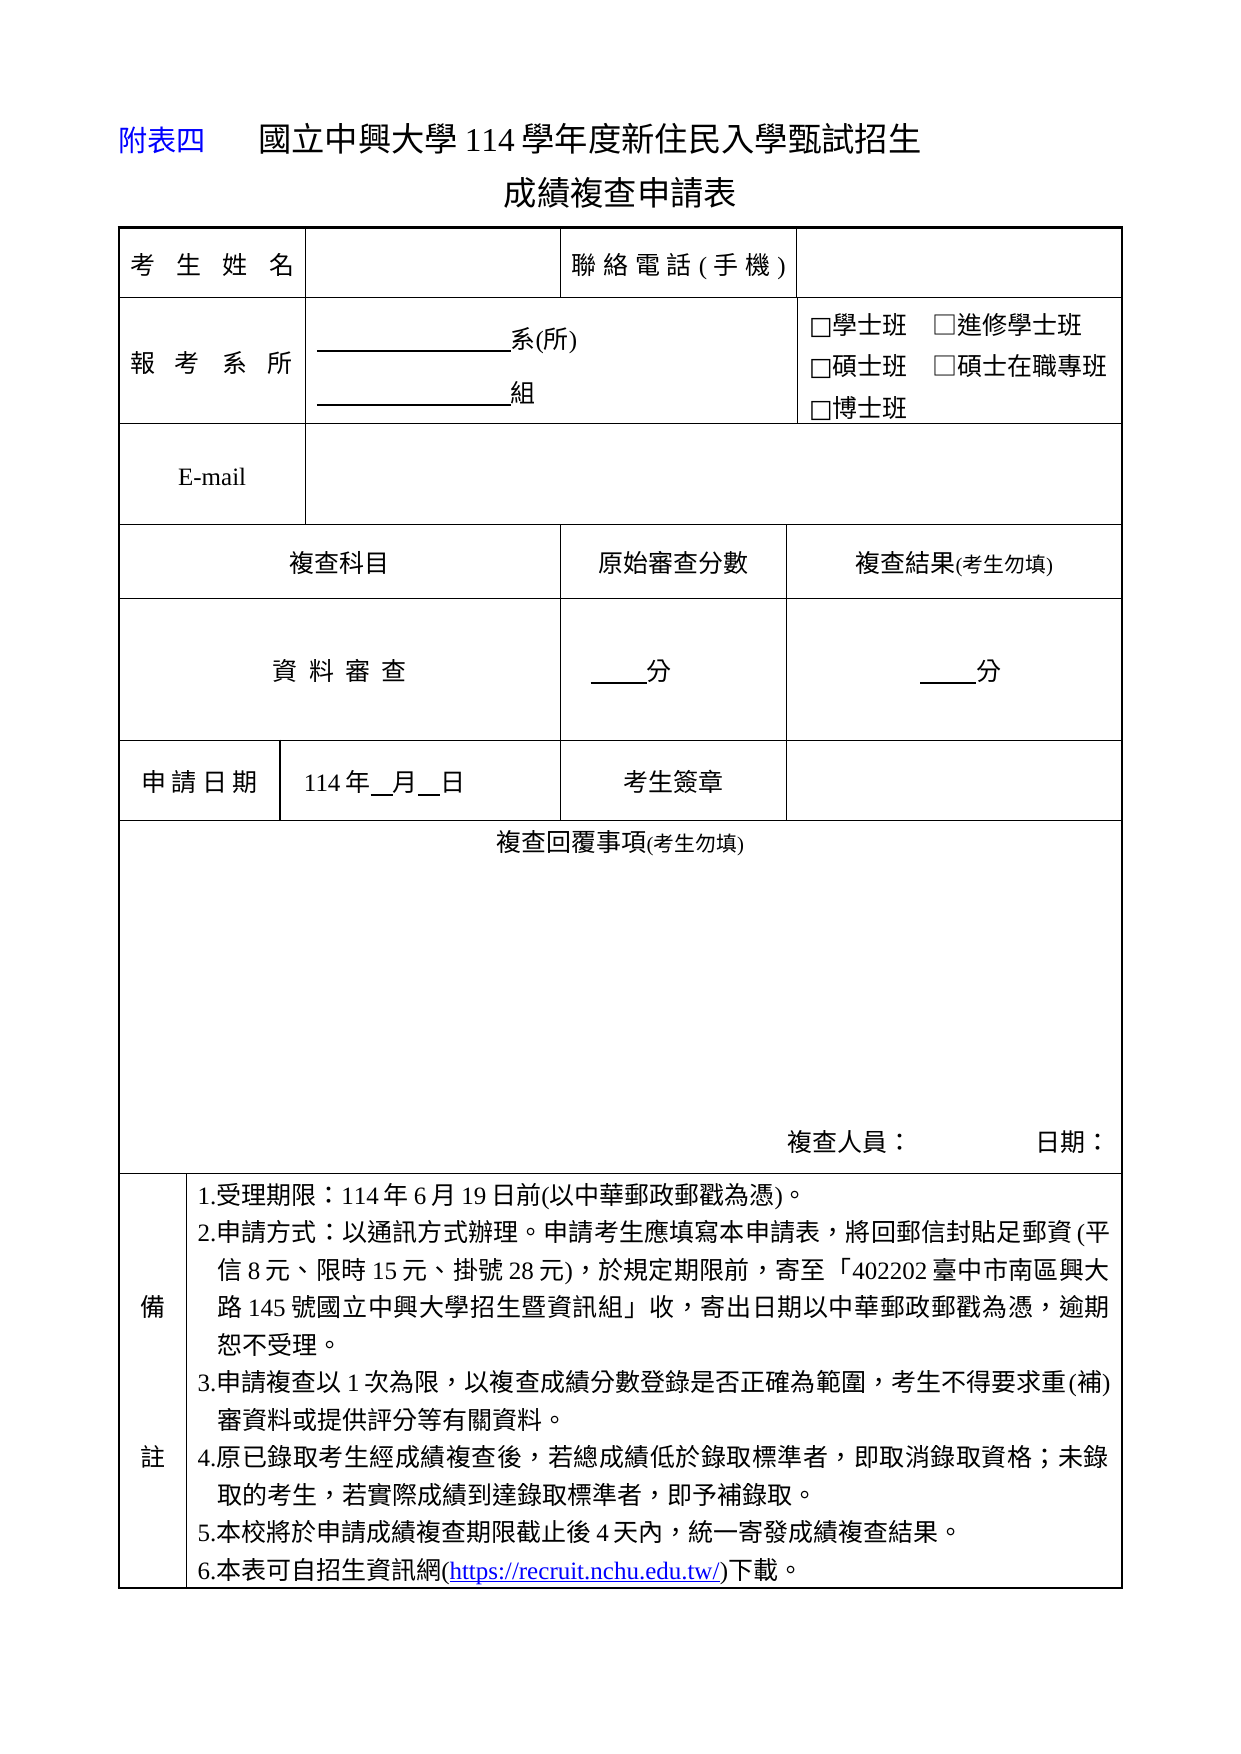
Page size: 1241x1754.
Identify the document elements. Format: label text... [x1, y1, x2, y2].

text 成績複查申請表 [118, 172, 1122, 214]
table_cell 申 請 日 期 [120, 741, 279, 820]
table_cell E-mail [120, 424, 305, 524]
table_cell [306, 424, 1121, 524]
table_cell 報考系所 [120, 298, 305, 423]
table_cell [787, 741, 1121, 820]
table_cell 分 [787, 599, 1121, 739]
table_cell 複查科目 [120, 525, 560, 598]
table_cell 114年 月 日 [281, 741, 560, 820]
table_cell 1.受理期限：114年6月19日前(以中華郵政郵戳為憑)。 2.申請方式：以通訊方式辦理。申請考生應填寫本申請表，將回郵信封貼足郵資(平信8元、限時15元、掛號28元)，於規定期限前，寄至「402202臺中市南區興大路145號國立中興大學招生暨資訊組」收，寄出日期以中華郵政郵戳為憑，逾期恕不受理。 3.申請複查以1次為限，以複查成績分數登錄是否正確為範圍，考生不得要求重(補)審資料或提供評分等有關資料。 4.原已錄取考生經成績複查後，若總成績低於錄取標準者，即取消錄取資格；未錄取的考生，若實際成績到達錄取標準者，即予補錄取。 5.本校將於申請成績複查期限截止後4天內，統一寄發成績複查結果。 6.本表可自招生資訊網(https://recruit.nchu.edu.tw/)下載。 [187, 1174, 1121, 1587]
table_cell 資 料 審 查 [120, 599, 560, 739]
table_cell 系(所) 組 [306, 298, 797, 423]
table_cell . 分 [561, 599, 786, 739]
table_header [306, 229, 560, 297]
table_cell □學士班 □進修學士班 □碩士班 □碩士在職專班 □博士班 [798, 298, 1121, 423]
text 附表四 國立中興大學114學年度新住民入學甄試招生 [118, 118, 1122, 160]
table_cell 原始審查分數 [561, 525, 786, 598]
table_cell 複查回覆事項(考生勿填) 複查人員： 日期： [120, 821, 1121, 1173]
table_cell 備 註 [120, 1174, 186, 1587]
table_header 聯絡電話(手機) [561, 229, 796, 297]
table_header 考生姓名 [120, 229, 305, 297]
table_cell 複查結果(考生勿填) [787, 525, 1121, 598]
table_cell 考生簽章 [561, 741, 786, 820]
table_header [797, 229, 1121, 297]
